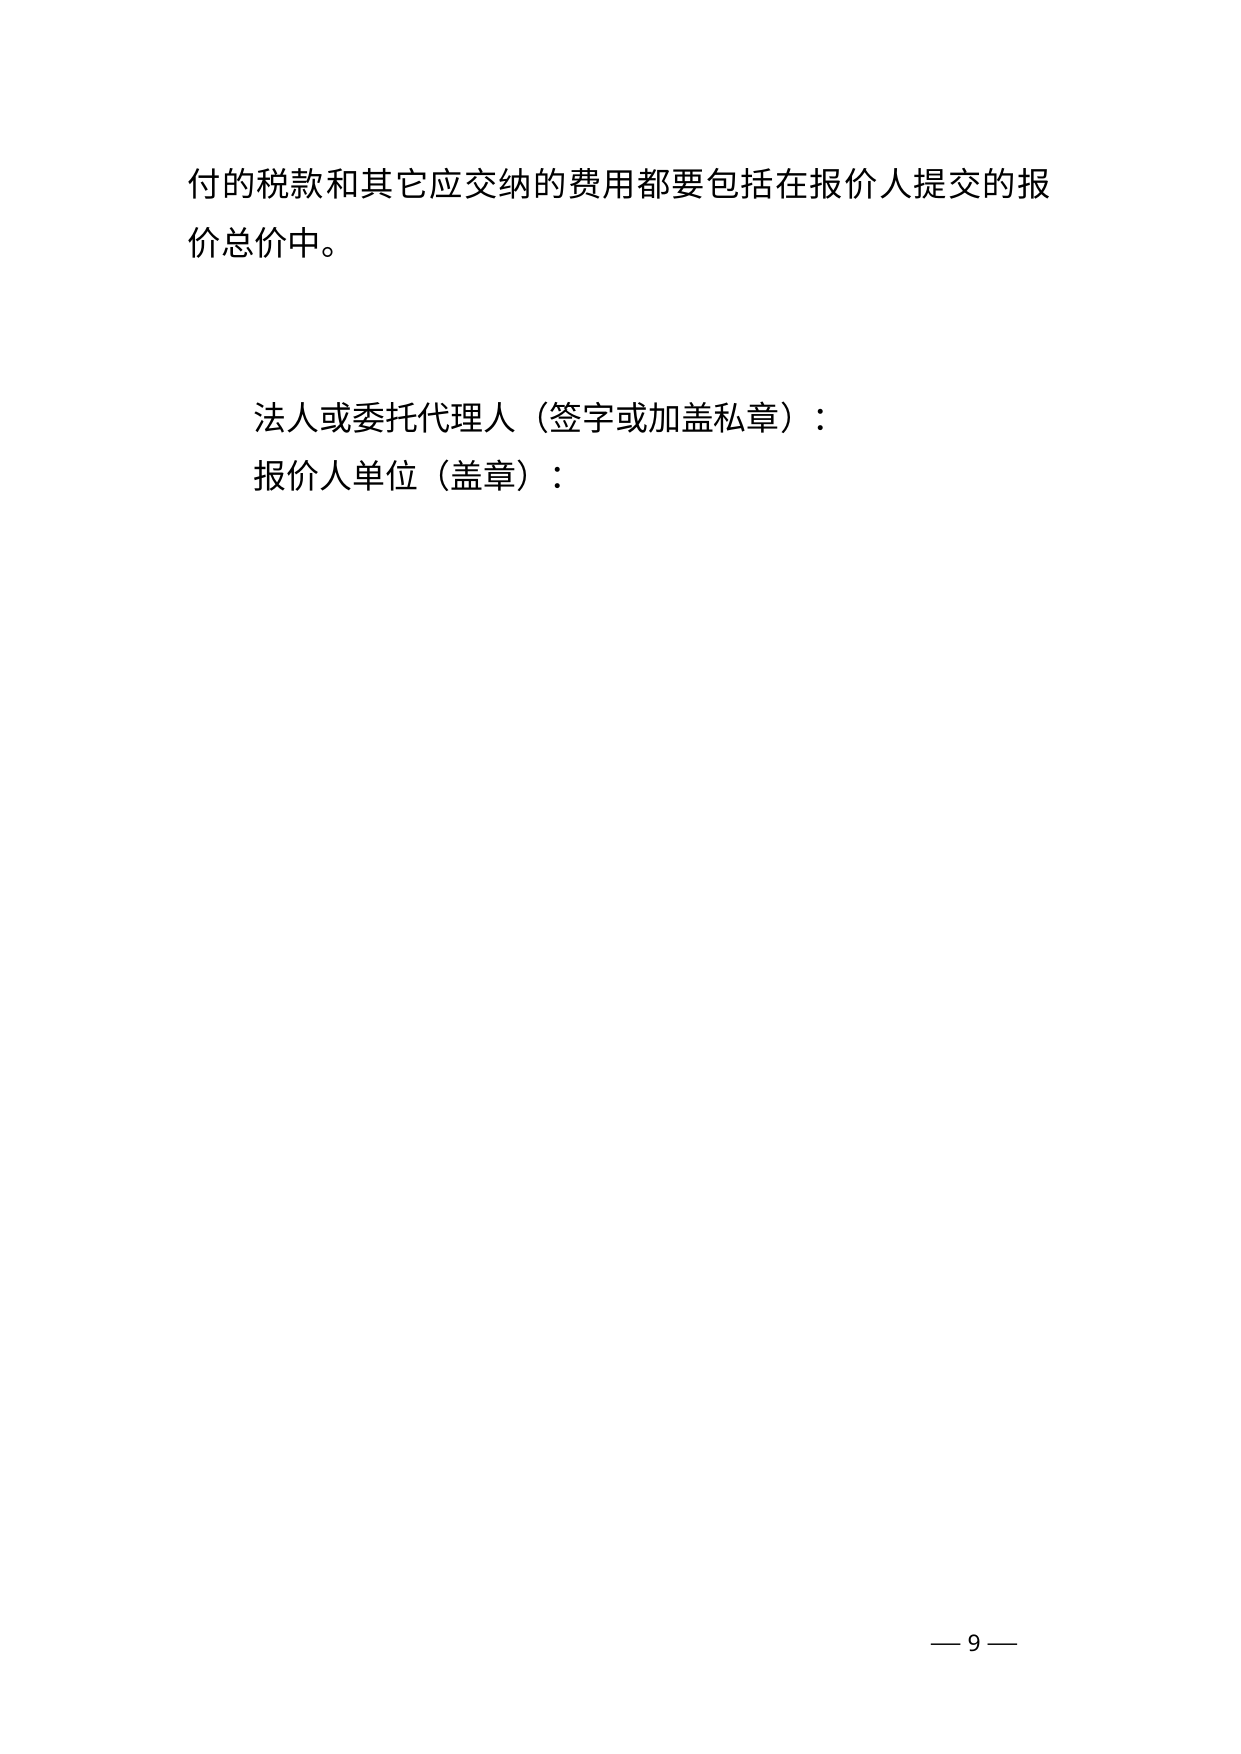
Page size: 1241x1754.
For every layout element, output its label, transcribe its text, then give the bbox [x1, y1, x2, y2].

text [187, 150, 1053, 267]
text 报价人单位（盖章）： [187, 442, 1053, 500]
text 法人或委托代理人（签字或加盖私章）： [187, 383, 1053, 442]
